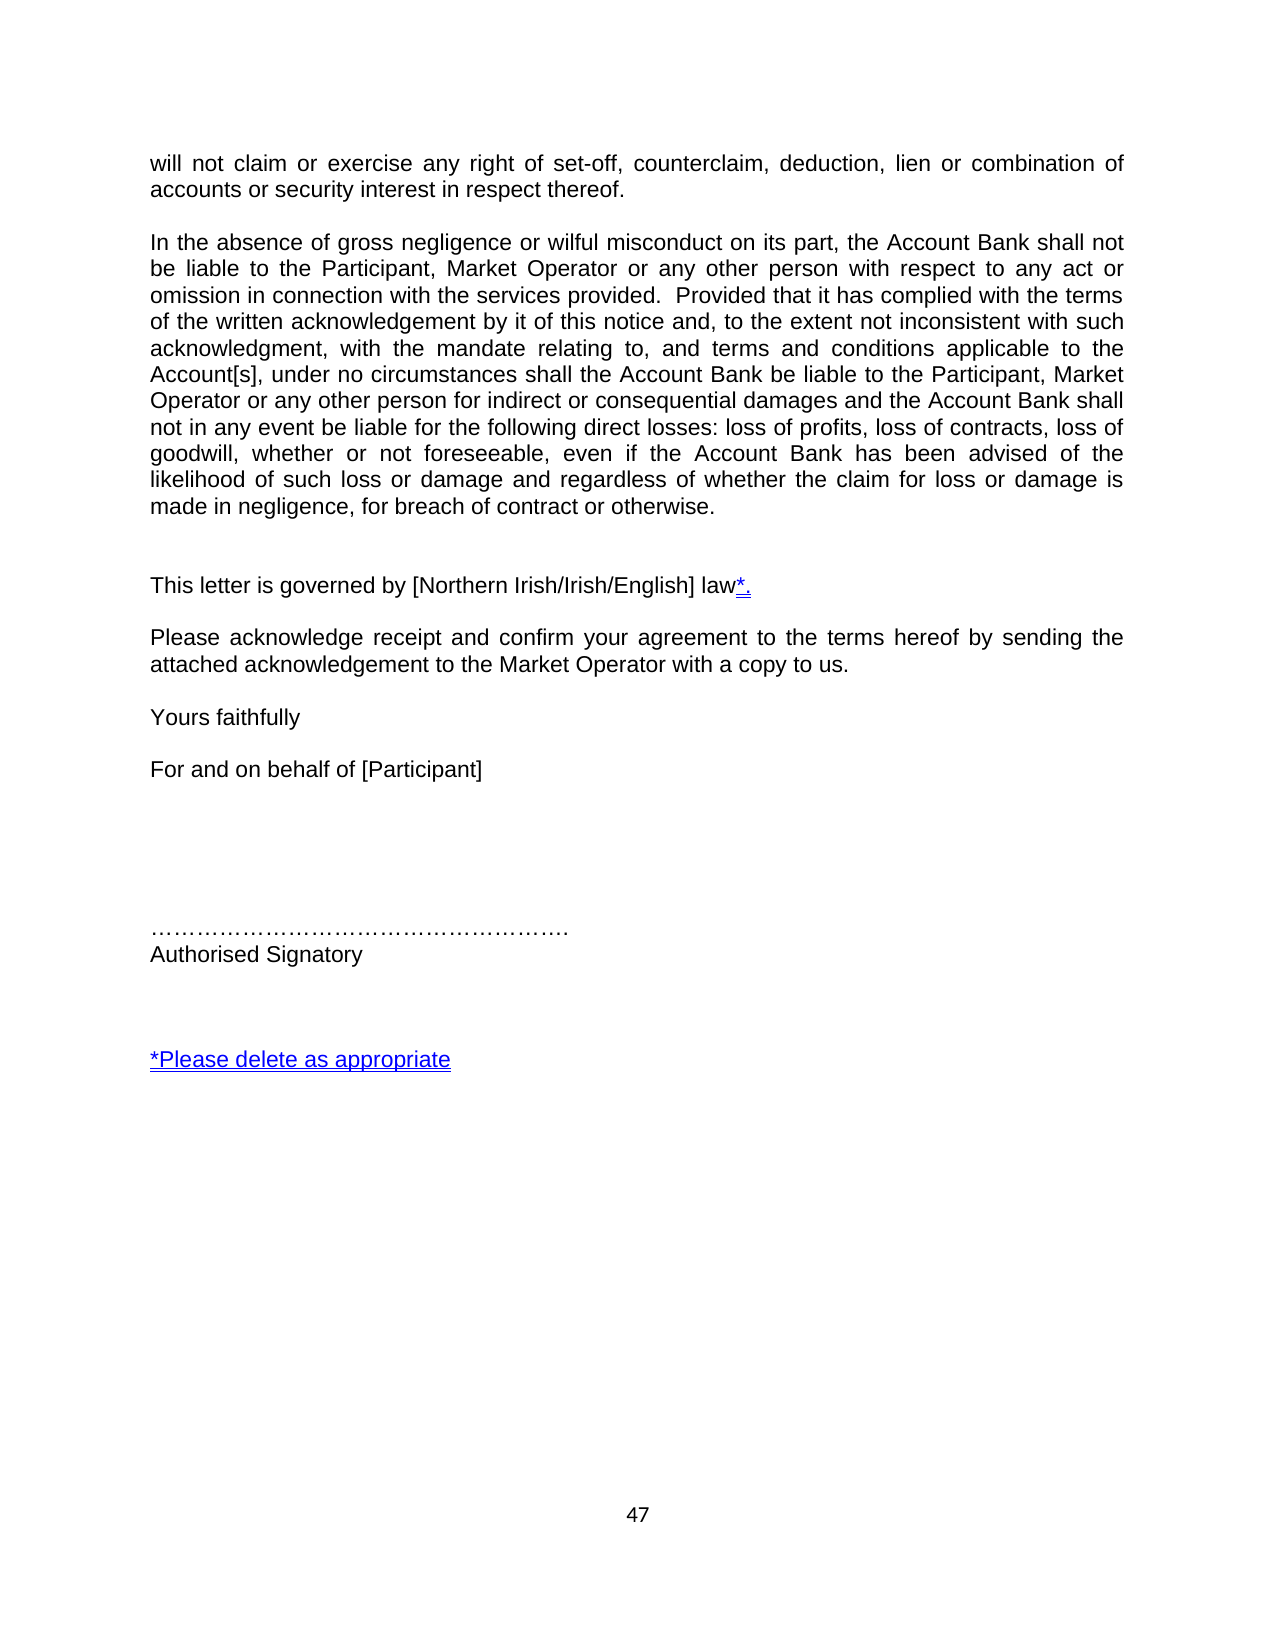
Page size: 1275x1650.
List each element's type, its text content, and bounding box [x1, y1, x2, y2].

text Authorised Signatory [150, 941, 1125, 967]
text Yours faithfully [150, 703, 1125, 730]
text For and on behalf of [Participant] [150, 756, 1125, 782]
text In the absence of gross negligence or wilful misconduct on its part, the Account Bank shall not be liable to the Participant, Market Operator or any other person with respect to any act or omission in connection with the services provided. Provided that it has complied with the terms of the written acknowledgement by it of this notice and, to the extent not inconsistent with such acknowledgment, with the mandate relating to, and terms and conditions applicable to the Account[s], under no circumstances shall the Account Bank be liable to the Participant, Market Operator or any other person for indirect or consequential damages and the Account Bank shall not in any event be liable for the following direct losses: loss of profits, loss of contracts, loss of goodwill, whether or not foreseeable, even if the Account Bank has been advised of the likelihood of such loss or damage and regardless of whether the claim for loss or damage is made in negligence, for breach of contract or otherwise. [150, 229, 1125, 519]
text This letter is governed by [Northern Irish/Irish/English] law*. [150, 572, 1125, 598]
text Please acknowledge receipt and confirm your agreement to the terms hereof by sending the attached acknowledgement to the Market Operator with a copy to us. [150, 624, 1125, 677]
text *Please delete as appropriate [150, 1046, 1125, 1072]
text ………………………………………………. [150, 914, 1125, 941]
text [150, 150, 1125, 203]
